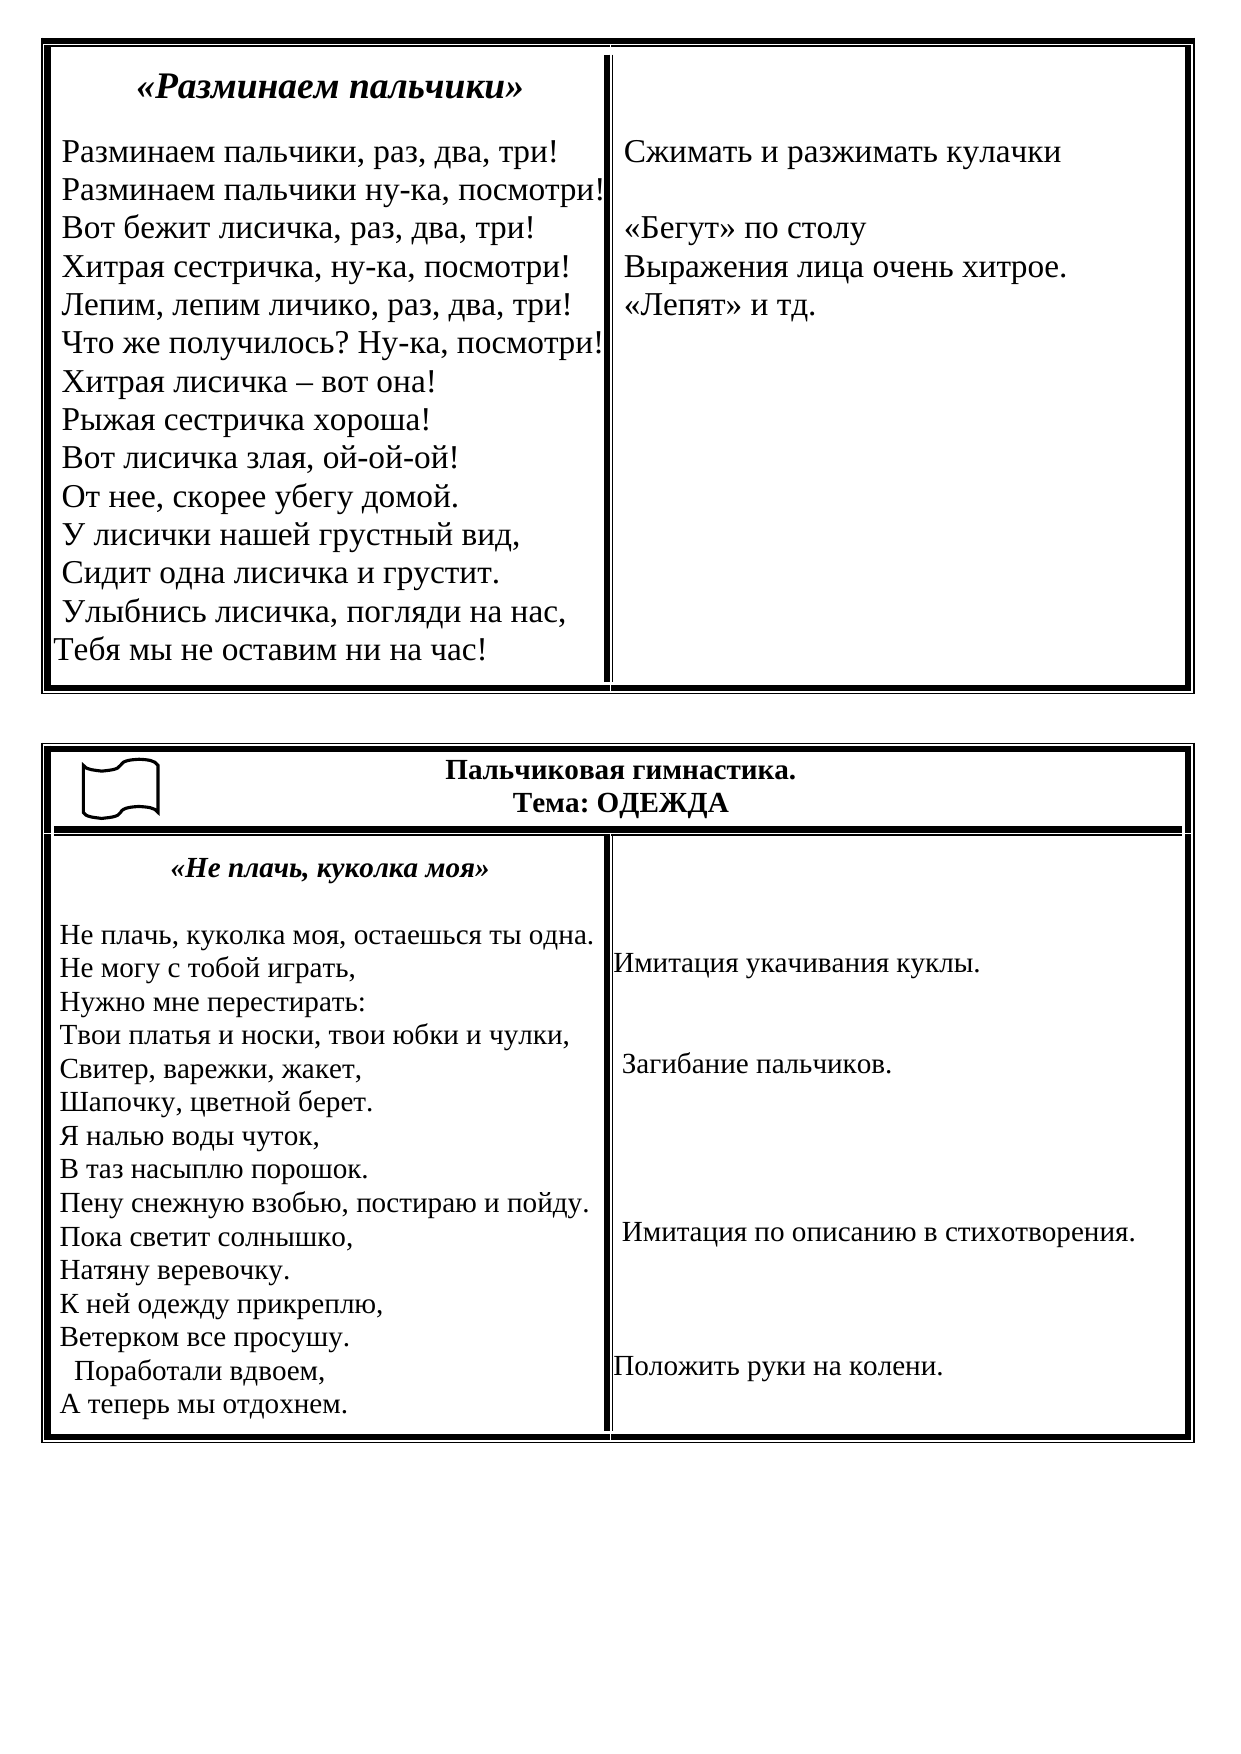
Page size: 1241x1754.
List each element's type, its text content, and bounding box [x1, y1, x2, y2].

table_cell «Не плачь, куколка моя» Не плачь, куколка моя, остаешься ты одна. Не могу с тобой играть, Нужно мне перестирать: Твои платья и носки, твои юбки и чулки, Свитер, варежки, жакет, Шапочку, цветной берет. Я налью воды чуток, В таз насыплю порошок. Пену снежную взобью, постираю и пойду. Пока светит солнышко, Натяну веревочку. К ней одежду прикреплю, Ветерком все просушу. Поработали вдвоем, А теперь мы отдохнем. [46, 826, 608, 1434]
table_cell Имитация укачивания куклы. Загибание пальчиков. Имитация по описанию в стихотворения. Положить руки на колени. [608, 826, 1190, 1434]
table_header Пальчиковая гимнастика. Тема: ОДЕЖДА [51, 752, 1185, 826]
table_cell Сжимать и разжимать кулачки «Бегут» по столу Выражения лица очень хитрое. «Лепят» и тд. [608, 44, 1190, 685]
table_cell «Разминаем пальчики» Разминаем пальчики, раз, два, три! Разминаем пальчики ну-ка, посмотри! Вот бежит лисичка, раз, два, три! Хитрая сестричка, ну-ка, посмотри! Лепим, лепим личико, раз, два, три! Что же получилось? Ну-ка, посмотри! Хитрая лисичка – вот она! Рыжая сестричка хороша! Вот лисичка злая, ой-ой-ой! От нее, скорее убегу домой. У лисички нашей грустный вид, Сидит одна лисичка и грустит. Улыбнись лисичка, погляди на нас, Тебя мы не оставим ни на час! [51, 47, 608, 685]
